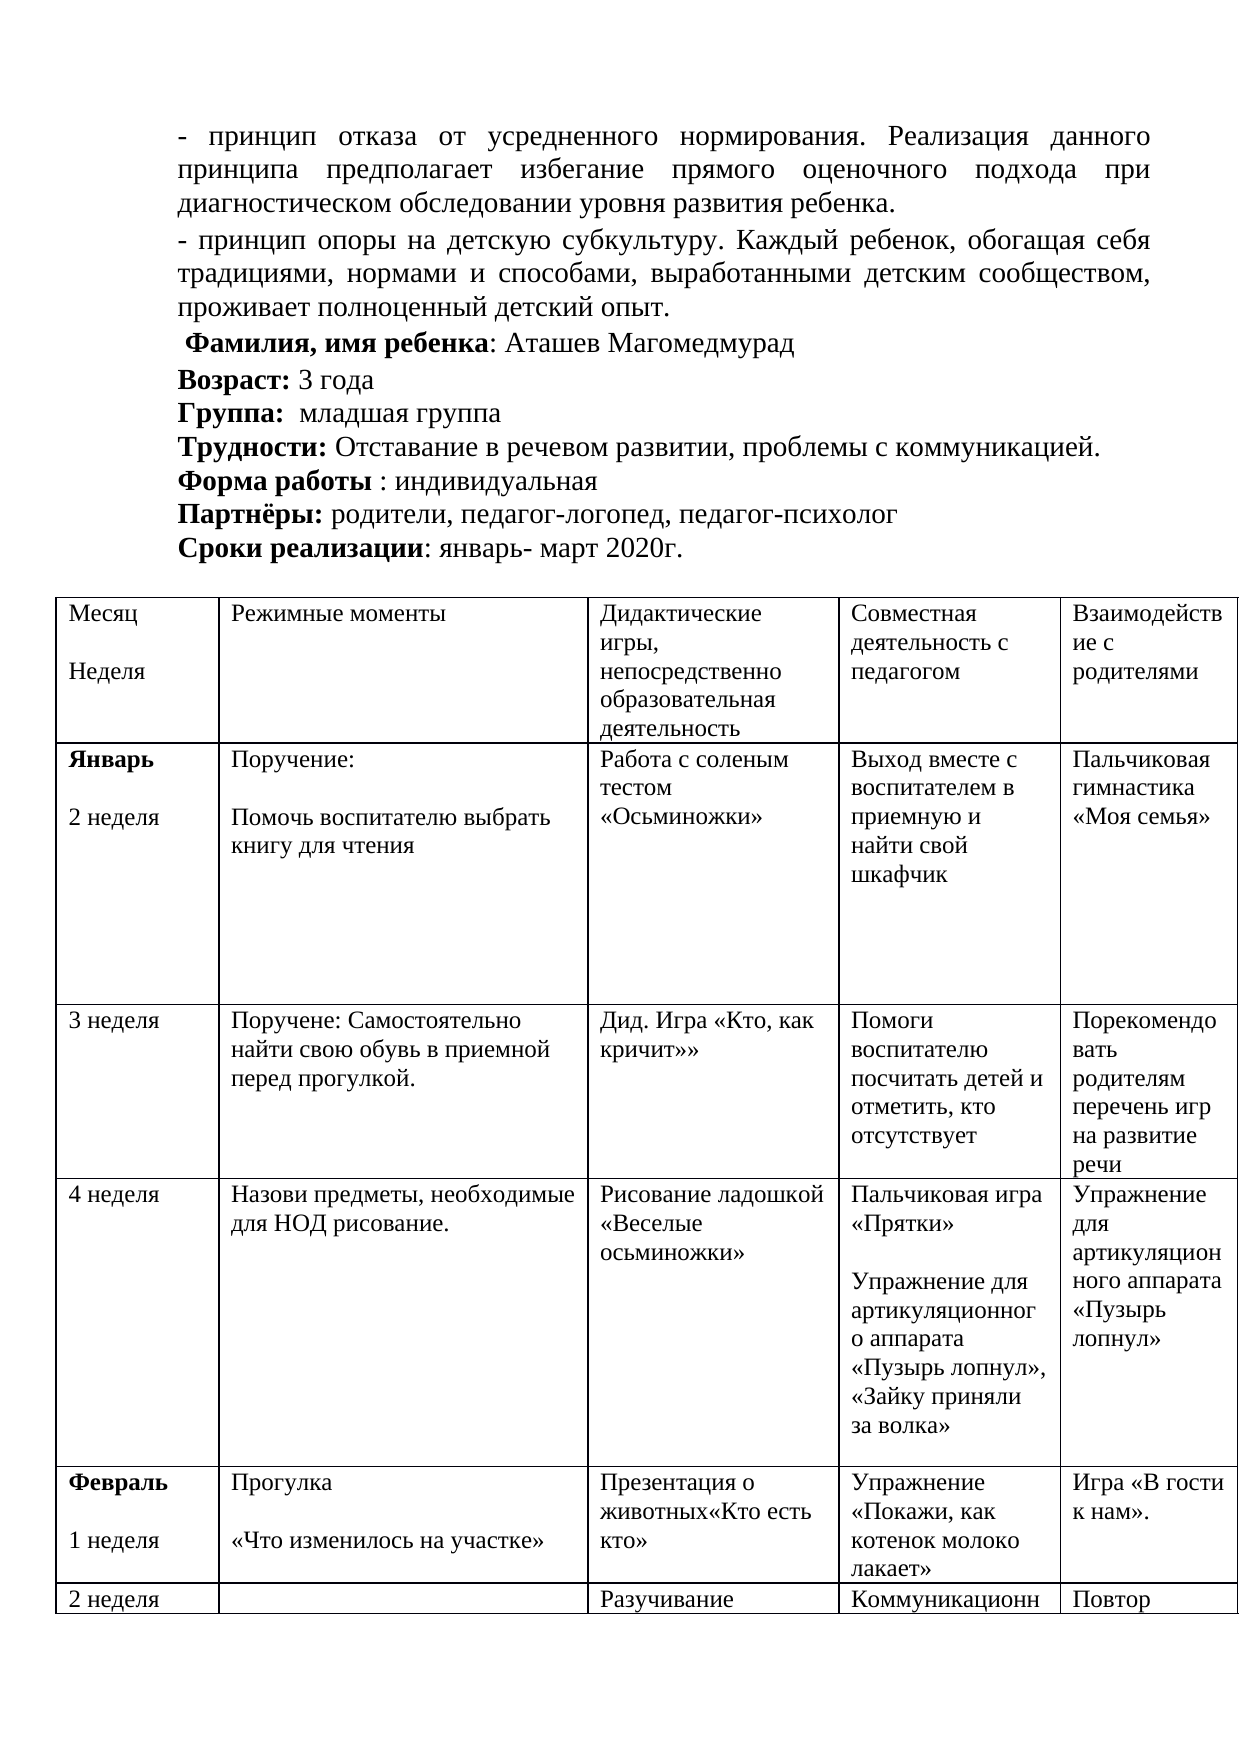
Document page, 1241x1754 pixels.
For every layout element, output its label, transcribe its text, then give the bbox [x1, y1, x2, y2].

text Группа: младшая группа [177, 396, 1152, 429]
table_cell Игра «В гости к нам». [1061, 1467, 1237, 1582]
table_cell Пальчиковая гимнастика «Моя семья» [1061, 744, 1237, 1004]
table_cell 2 неделя [57, 1584, 218, 1612]
table_cell 4 неделя [57, 1179, 218, 1466]
table_cell Работа с соленым тестом «Осьминожки» [589, 744, 838, 1004]
text - принцип опоры на детскую субкультуру. Каждый ребенок, обогащая себя традициями, нормами и способами, выработанными детским сообществом, проживает полноценный детский опыт. [177, 222, 1152, 322]
text Форма работы : индивидуальная [177, 463, 1152, 496]
table_cell Прогулка «Что изменилось на участке» [220, 1467, 587, 1582]
text Фамилия, имя ребенка: Аташев Магомедмурад [177, 325, 1152, 359]
table_header Дидактические игры, непосредственно образовательная деятельность [589, 598, 838, 742]
table_cell Упражнение «Покажи, как котенок молоко лакает» [840, 1467, 1060, 1582]
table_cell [220, 1584, 587, 1612]
text Сроки реализации: январь- март 2020г. [177, 530, 1152, 563]
table_cell 3 неделя [57, 1005, 218, 1178]
table_header Взаимодействие с родителями [1061, 598, 1237, 742]
text Партнёры: родители, педагог-логопед, педагог-психолог [177, 496, 1152, 530]
table_cell Назови предметы, необходимые для НОД рисование. [220, 1179, 587, 1466]
text - принцип отказа от усредненного нормирования. Реализация данного принципа предполагает избегание прямого оценочного подхода при диагностическом обследовании уровня развития ребенка. [177, 118, 1152, 219]
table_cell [1061, 1584, 1237, 1612]
table_header Совместная деятельность с педагогом [840, 598, 1060, 742]
table_cell Февраль 1 неделя [57, 1467, 218, 1582]
table_cell Презентация о животных«Кто есть кто» [589, 1467, 838, 1582]
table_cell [840, 1584, 1060, 1612]
table_cell Упражнение для артикуляционного аппарата «Пузырь лопнул» [1061, 1179, 1237, 1466]
table_cell Поручене: Самостоятельно найти свою обувь в приемной перед прогулкой. [220, 1005, 587, 1178]
text Трудности: Отставание в речевом развитии, проблемы с коммуникацией. [177, 429, 1152, 463]
table_header Месяц Неделя [57, 598, 218, 742]
table_cell Рисование ладошкой «Веселые осьминожки» [589, 1179, 838, 1466]
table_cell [589, 1584, 838, 1612]
table_cell Порекомендовать родителям перечень игр на развитие речи [1061, 1005, 1237, 1178]
table_header Режимные моменты [220, 598, 587, 742]
table_cell Пальчиковая игра «Прятки» Упражнение для артикуляционного аппарата «Пузырь лопнул», «Зайку приняли за волка» [840, 1179, 1060, 1466]
table_cell Выход вместе с воспитателем в приемную и найти свой шкафчик [840, 744, 1060, 1004]
table_cell Помоги воспитателю посчитать детей и отметить, кто отсутствует [840, 1005, 1060, 1178]
table_cell Дид. Игра «Кто, как кричит»» [589, 1005, 838, 1178]
table_cell Поручение: Помочь воспитателю выбрать книгу для чтения [220, 744, 587, 1004]
table_cell Январь 2 неделя [57, 744, 218, 1004]
text Возраст: 3 года [177, 362, 1152, 396]
